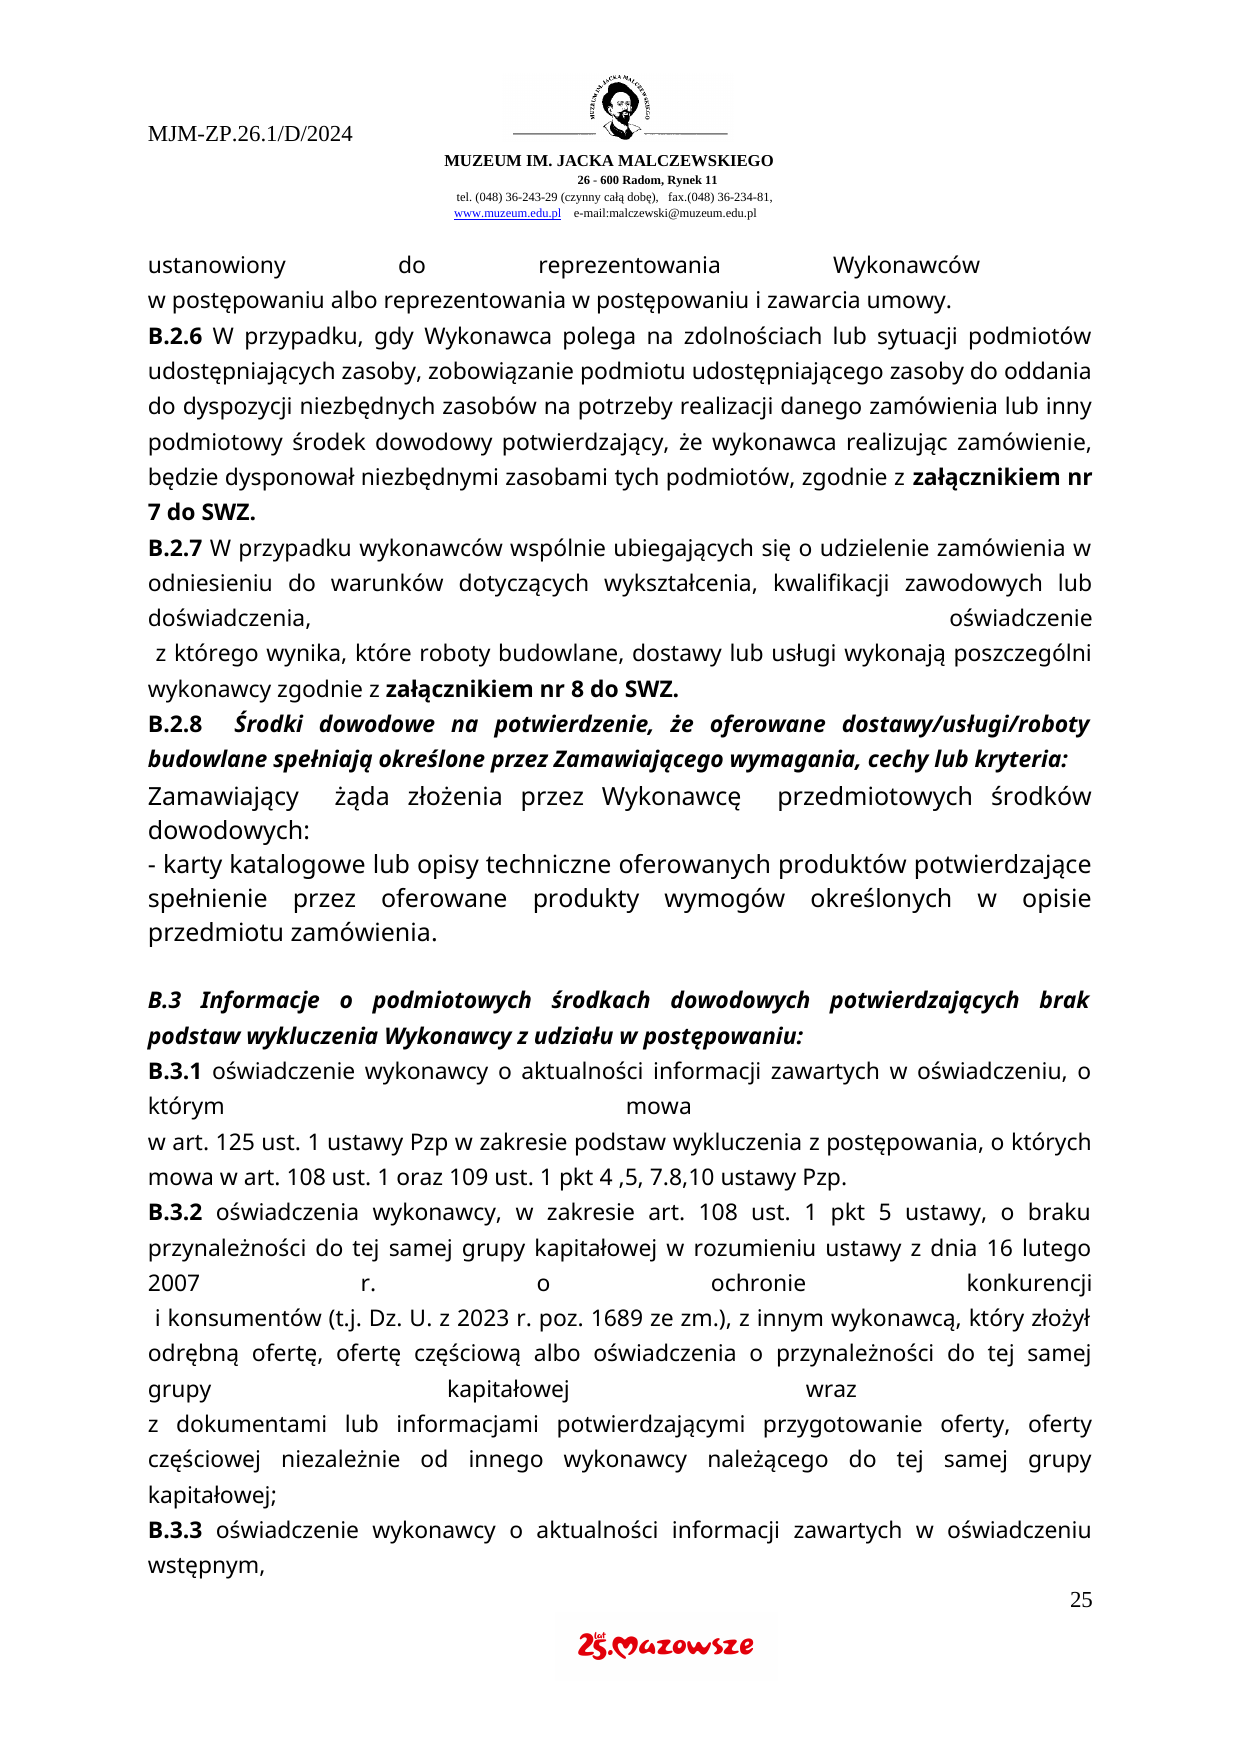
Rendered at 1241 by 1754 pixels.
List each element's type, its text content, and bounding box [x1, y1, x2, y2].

picture [554, 1612, 778, 1681]
text B.2.7 W przypadku wykonawców wspólnie ubiegających się o udzielenie zamówienia w odniesieniu do warunków dotyczących wykształcenia, kwalifikacji zawodowych lub doświadczenia, oświadczenie z którego wynika, które roboty budowlane, dostawy lub usługi wykonają poszczególni wykonawcy zgodnie z załącznikiem nr 8 do SWZ. [148, 531, 1093, 704]
text B.2.6 W przypadku, gdy Wykonawca polega na zdolnościach lub sytuacji podmiotów udostępniających zasoby, zobowiązanie podmiotu udostępniającego zasoby do oddania do dyspozycji niezbędnych zasobów na potrzeby realizacji danego zamówienia lub inny podmiotowy środek dowodowy potwierdzający, że wykonawca realizując zamówienie, będzie dysponował niezbędnymi zasobami tych podmiotów, zgodnie z załącznikiem nr 7 do SWZ. [148, 319, 1093, 527]
text B.3.1 oświadczenie wykonawcy o aktualności informacji zawartych w oświadczeniu, o którym mowa w art. 125 ust. 1 ustawy Pzp w zakresie podstaw wykluczenia z postępowania, o których mowa w art. 108 ust. 1 oraz 109 ust. 1 pkt 4 ,5, 7.8,10 ustawy Pzp. [148, 1055, 1093, 1192]
text Zamawiający żąda złożenia przez Wykonawcę przedmiotowych środków dowodowych: [148, 779, 1093, 847]
text B.3 Informacje o podmiotowych środkach dowodowych potwierdzających brak podstaw wykluczenia Wykonawcy z udziału w postępowaniu: [148, 984, 1093, 1051]
picture [501, 73, 735, 142]
text - karty katalogowe lub opisy techniczne oferowanych produktów potwierdzające spełnienie przez oferowane produkty wymogów określonych w opisie przedmiotu zamówienia. [148, 847, 1093, 949]
text B.2.8 Środki dowodowe na potwierdzenie, że oferowane dostawy/usługi/roboty budowlane spełniają określone przez Zamawiającego wymagania, cechy lub kryteria: [148, 708, 1093, 774]
text B.3.2 oświadczenia wykonawcy, w zakresie art. 108 ust. 1 pkt 5 ustawy, o braku przynależności do tej samej grupy kapitałowej w rozumieniu ustawy z dnia 16 lutego 2007 r. o ochronie konkurencji i konsumentów (t.j. Dz. U. z 2023 r. poz. 1689 ze zm.), z innym wykonawcą, który złożył odrębną ofertę, ofertę częściową albo oświadczenia o przynależności do tej samej grupy kapitałowej wraz z dokumentami lub informacjami potwierdzającymi przygotowanie oferty, oferty częściowej niezależnie od innego wykonawcy należącego do tej samej grupy kapitałowej; [148, 1196, 1093, 1510]
